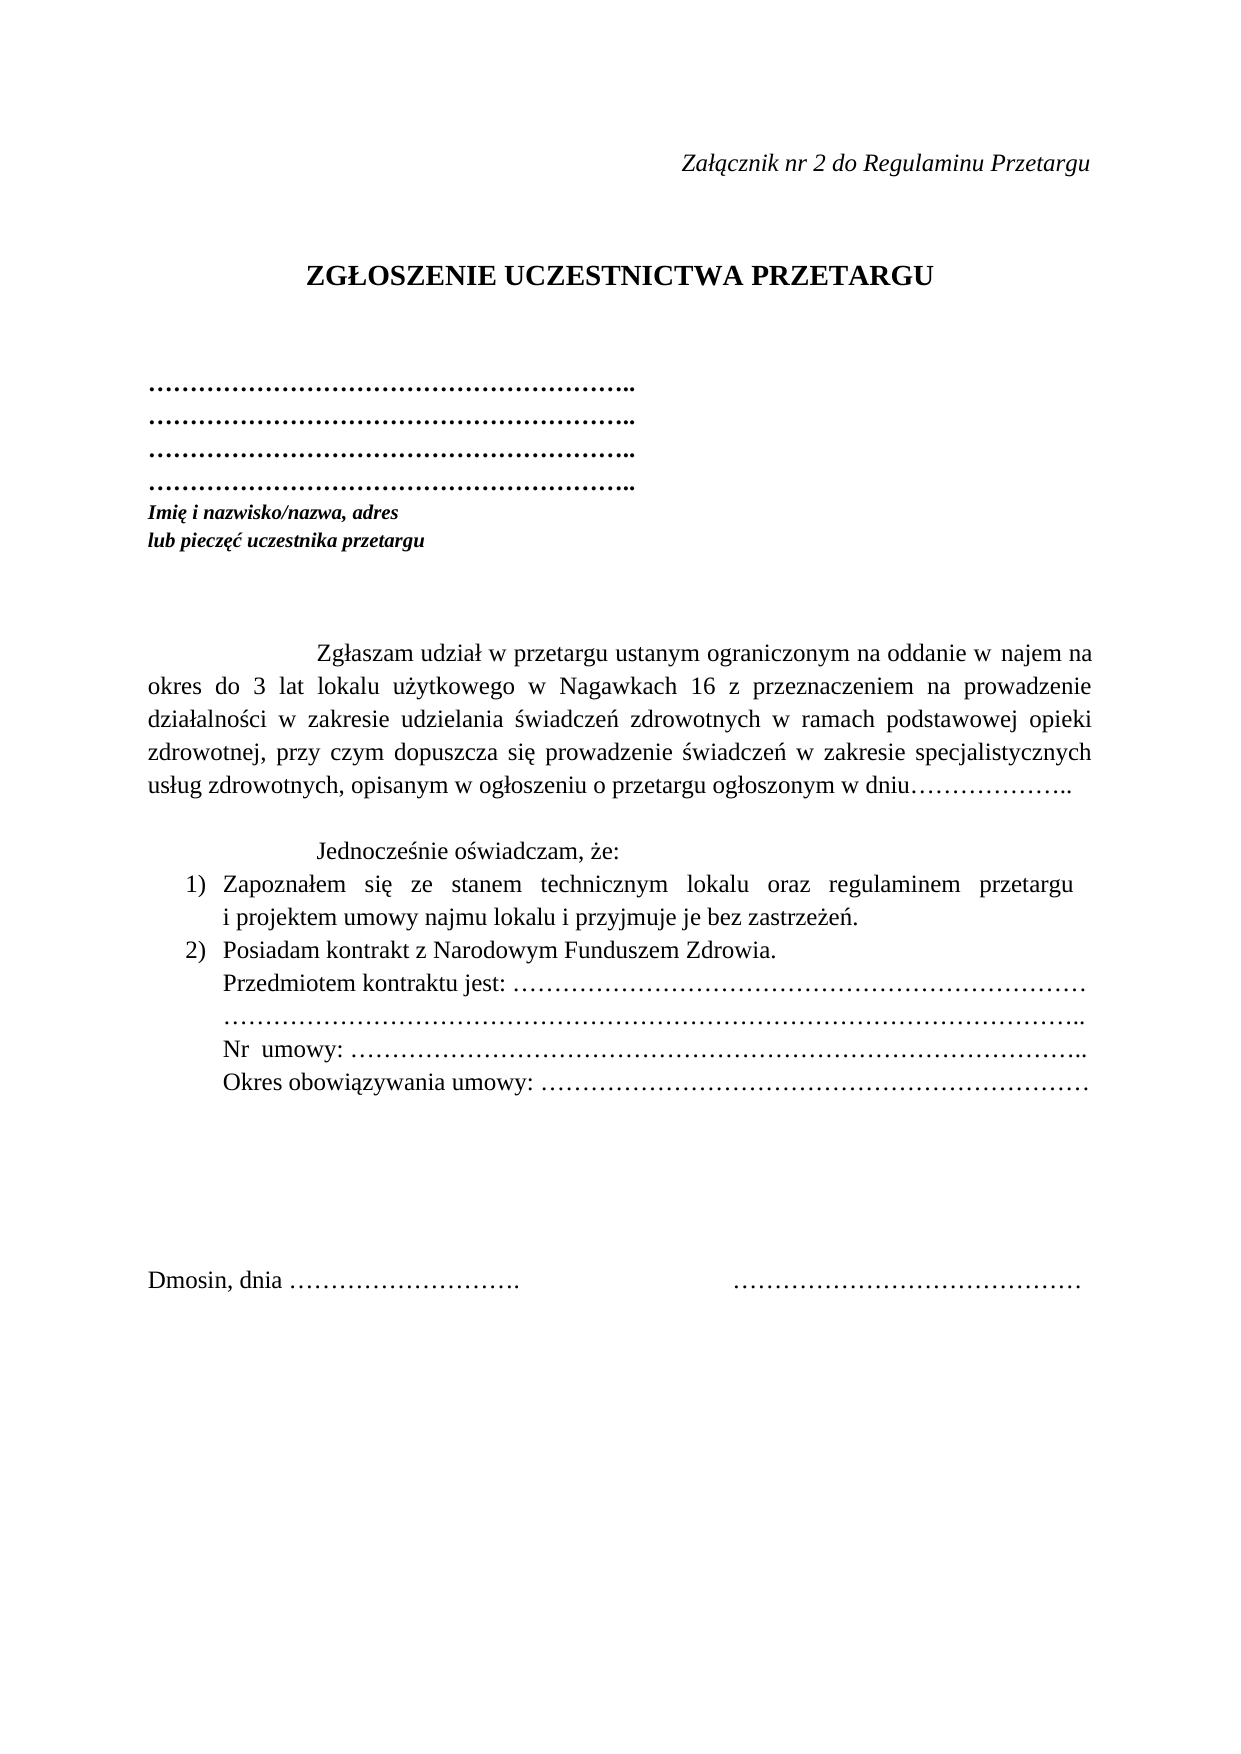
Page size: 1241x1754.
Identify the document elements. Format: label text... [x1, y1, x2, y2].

text Nr umowy: …………………………………………………………………………….. [223, 1034, 1093, 1063]
text Zgłaszam udział w przetargu ustanym ograniczonym na oddanie w najem na okres do 3 lat lokalu użytkowego w Nagawkach 16 z przeznaczeniem na prowadzenie działalności w zakresie udzielania świadczeń zdrowotnych w ramach podstawowej opieki zdrowotnej, przy czym dopuszcza się prowadzenie świadczeń w zakresie specjalistycznych usług zdrowotnych, opisanym w ogłoszeniu o przetargu ogłoszonym w dniu……………….. [148, 638, 1093, 799]
text ………………………………………………….. [148, 434, 1093, 463]
text ………………………………………………….. [148, 401, 1093, 429]
text ZGŁOSZENIE UCZESTNICTWA PRZETARGU [148, 258, 1093, 291]
text Załącznik nr 2 do Regulaminu Przetargu [148, 148, 1093, 176]
text Dmosin, dnia ………………………. …………………………………… [148, 1265, 1093, 1294]
text Przedmiotem kontraktu jest: …………………………………………………………… [223, 968, 1093, 997]
text lub pieczęć uczestnika przetargu [148, 527, 1093, 552]
text ………………………………………………….. [148, 467, 1093, 496]
list Posiadam kontrakt z Narodowym Funduszem Zdrowia. [185, 935, 1093, 964]
text Jednocześnie oświadczam, że: [148, 836, 1093, 865]
text Okres obowiązywania umowy: ………………………………………………………… [223, 1067, 1093, 1096]
text ………………………………………………………………………………………….. [223, 1001, 1093, 1030]
list Zapoznałem się ze stanem technicznym lokalu oraz regulaminem przetargu i projektem umowy najmu lokalu i przyjmuje je bez zastrzeżeń. [185, 869, 1093, 931]
text Imię i nazwisko/nazwa, adres [148, 500, 1093, 524]
text ………………………………………………….. [148, 368, 1093, 397]
